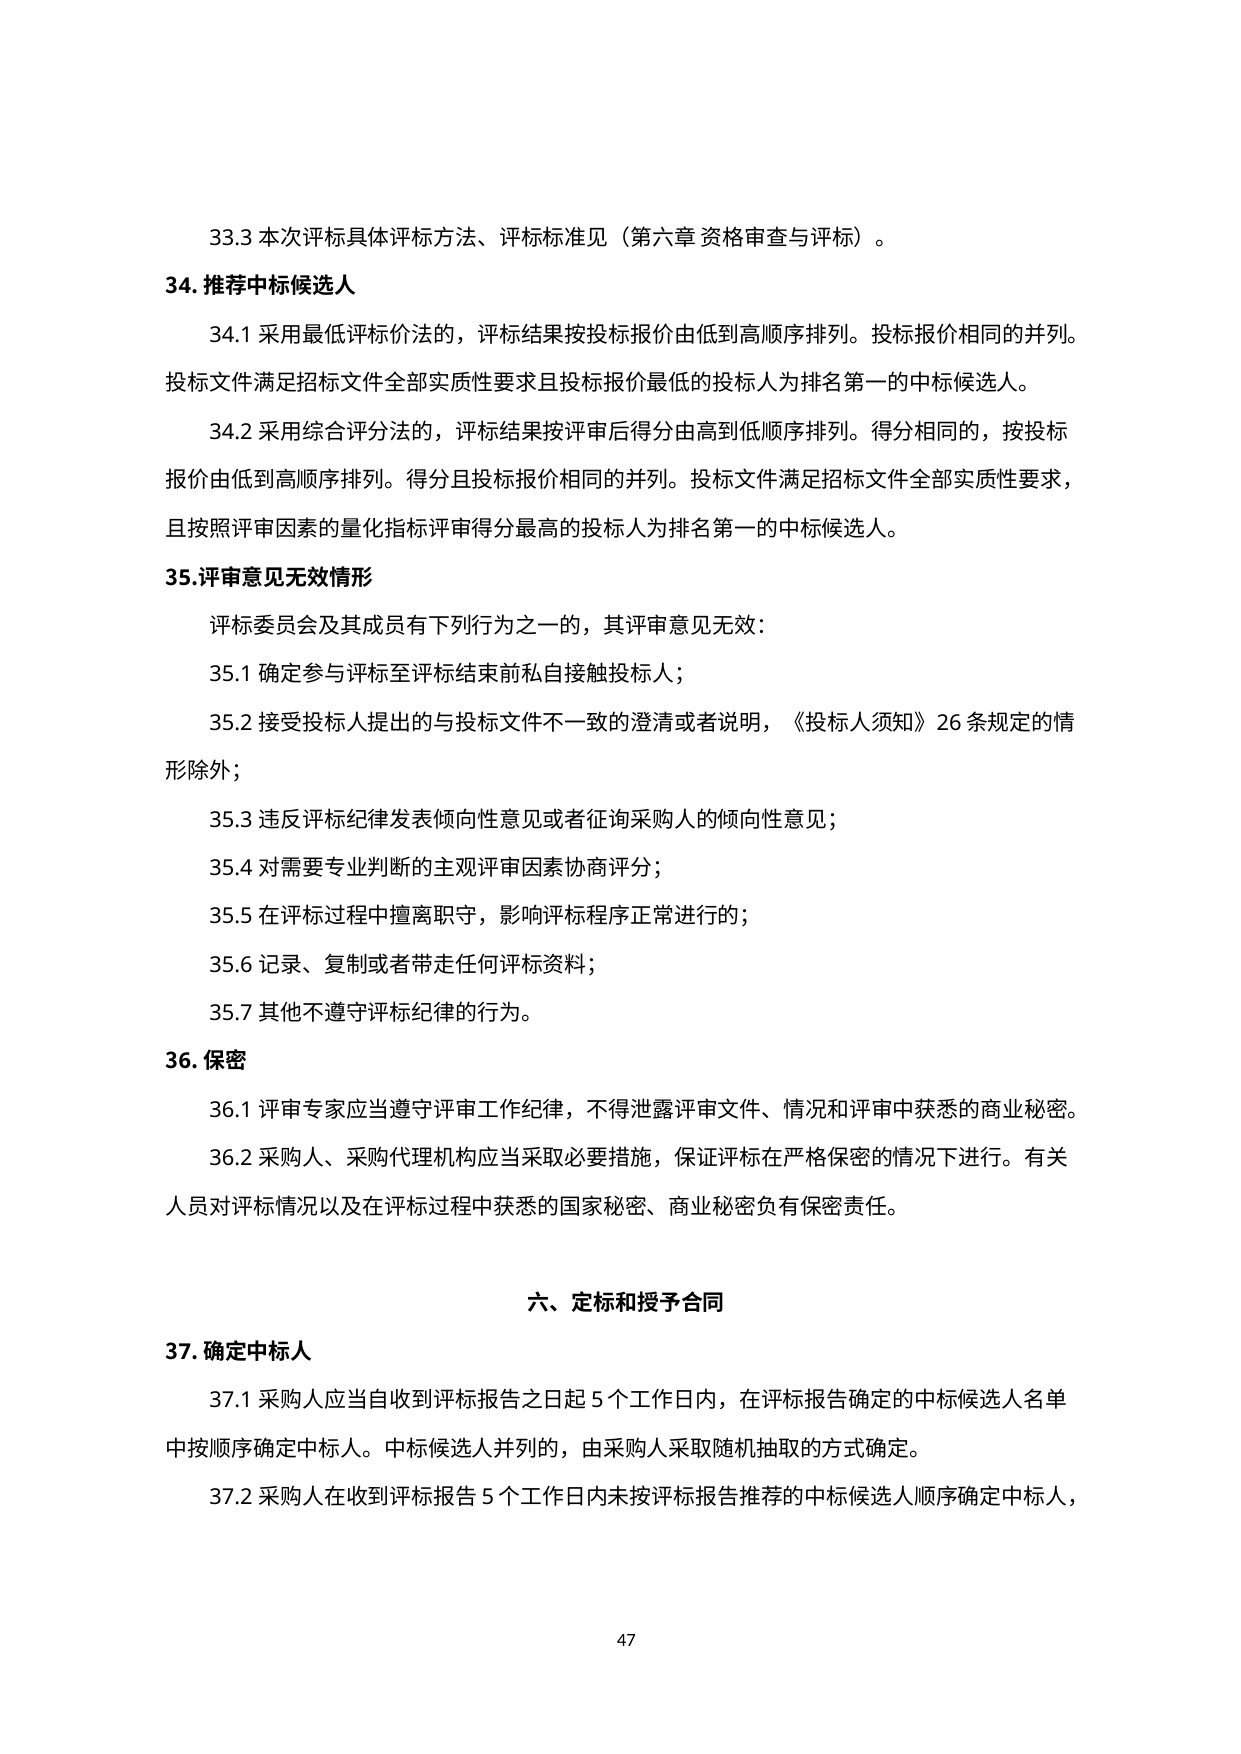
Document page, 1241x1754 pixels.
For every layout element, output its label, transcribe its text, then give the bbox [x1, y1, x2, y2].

text 35.5 在评标过程中擅离职守，影响评标程序正常进行的； [165, 898, 1087, 930]
text 36.1 评审专家应当遵守评审工作纪律，不得泄露评审文件、情况和评审中获悉的商业秘密。 [165, 1091, 1087, 1124]
text 35.4 对需要专业判断的主观评审因素协商评分； [165, 849, 1087, 882]
text 34. 推荐中标候选人 [165, 268, 1087, 300]
text 评标委员会及其成员有下列行为之一的，其评审意见无效： [165, 607, 1087, 640]
text 35.评审意见无效情形 [165, 559, 1087, 592]
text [165, 1479, 1087, 1511]
text 六、定标和授予合同 [165, 1285, 1087, 1317]
text 37.1 采购人应当自收到评标报告之日起5个工作日内，在评标报告确定的中标候选人名单中按顺序确定中标人。中标候选人并列的，由采购人采取随机抽取的方式确定。 [165, 1382, 1087, 1463]
text 35.3 违反评标纪律发表倾向性意见或者征询采购人的倾向性意见； [165, 801, 1087, 834]
text 37. 确定中标人 [165, 1333, 1087, 1366]
text 36. 保密 [165, 1043, 1087, 1075]
text 36.2 采购人、采购代理机构应当采取必要措施，保证评标在严格保密的情况下进行。有关人员对评标情况以及在评标过程中获悉的国家秘密、商业秘密负有保密责任。 [165, 1139, 1087, 1221]
text 34.2 采用综合评分法的，评标结果按评审后得分由高到低顺序排列。得分相同的，按投标报价由低到高顺序排列。得分且投标报价相同的并列。投标文件满足招标文件全部实质性要求，且按照评审因素的量化指标评审得分最高的投标人为排名第一的中标候选人。 [165, 413, 1087, 543]
text 35.7 其他不遵守评标纪律的行为。 [165, 994, 1087, 1027]
text 35.6 记录、复制或者带走任何评标资料； [165, 946, 1087, 979]
text 34.1 采用最低评标价法的，评标结果按投标报价由低到高顺序排列。投标报价相同的并列。投标文件满足招标文件全部实质性要求且投标报价最低的投标人为排名第一的中标候选人。 [165, 316, 1087, 397]
text 35.2 接受投标人提出的与投标文件不一致的澄清或者说明，《投标人须知》26条规定的情形除外； [165, 704, 1087, 785]
text 35.1 确定参与评标至评标结束前私自接触投标人； [165, 656, 1087, 688]
text 33.3 本次评标具体评标方法、评标标准见（第六章 资格审查与评标）。 [165, 219, 1087, 252]
